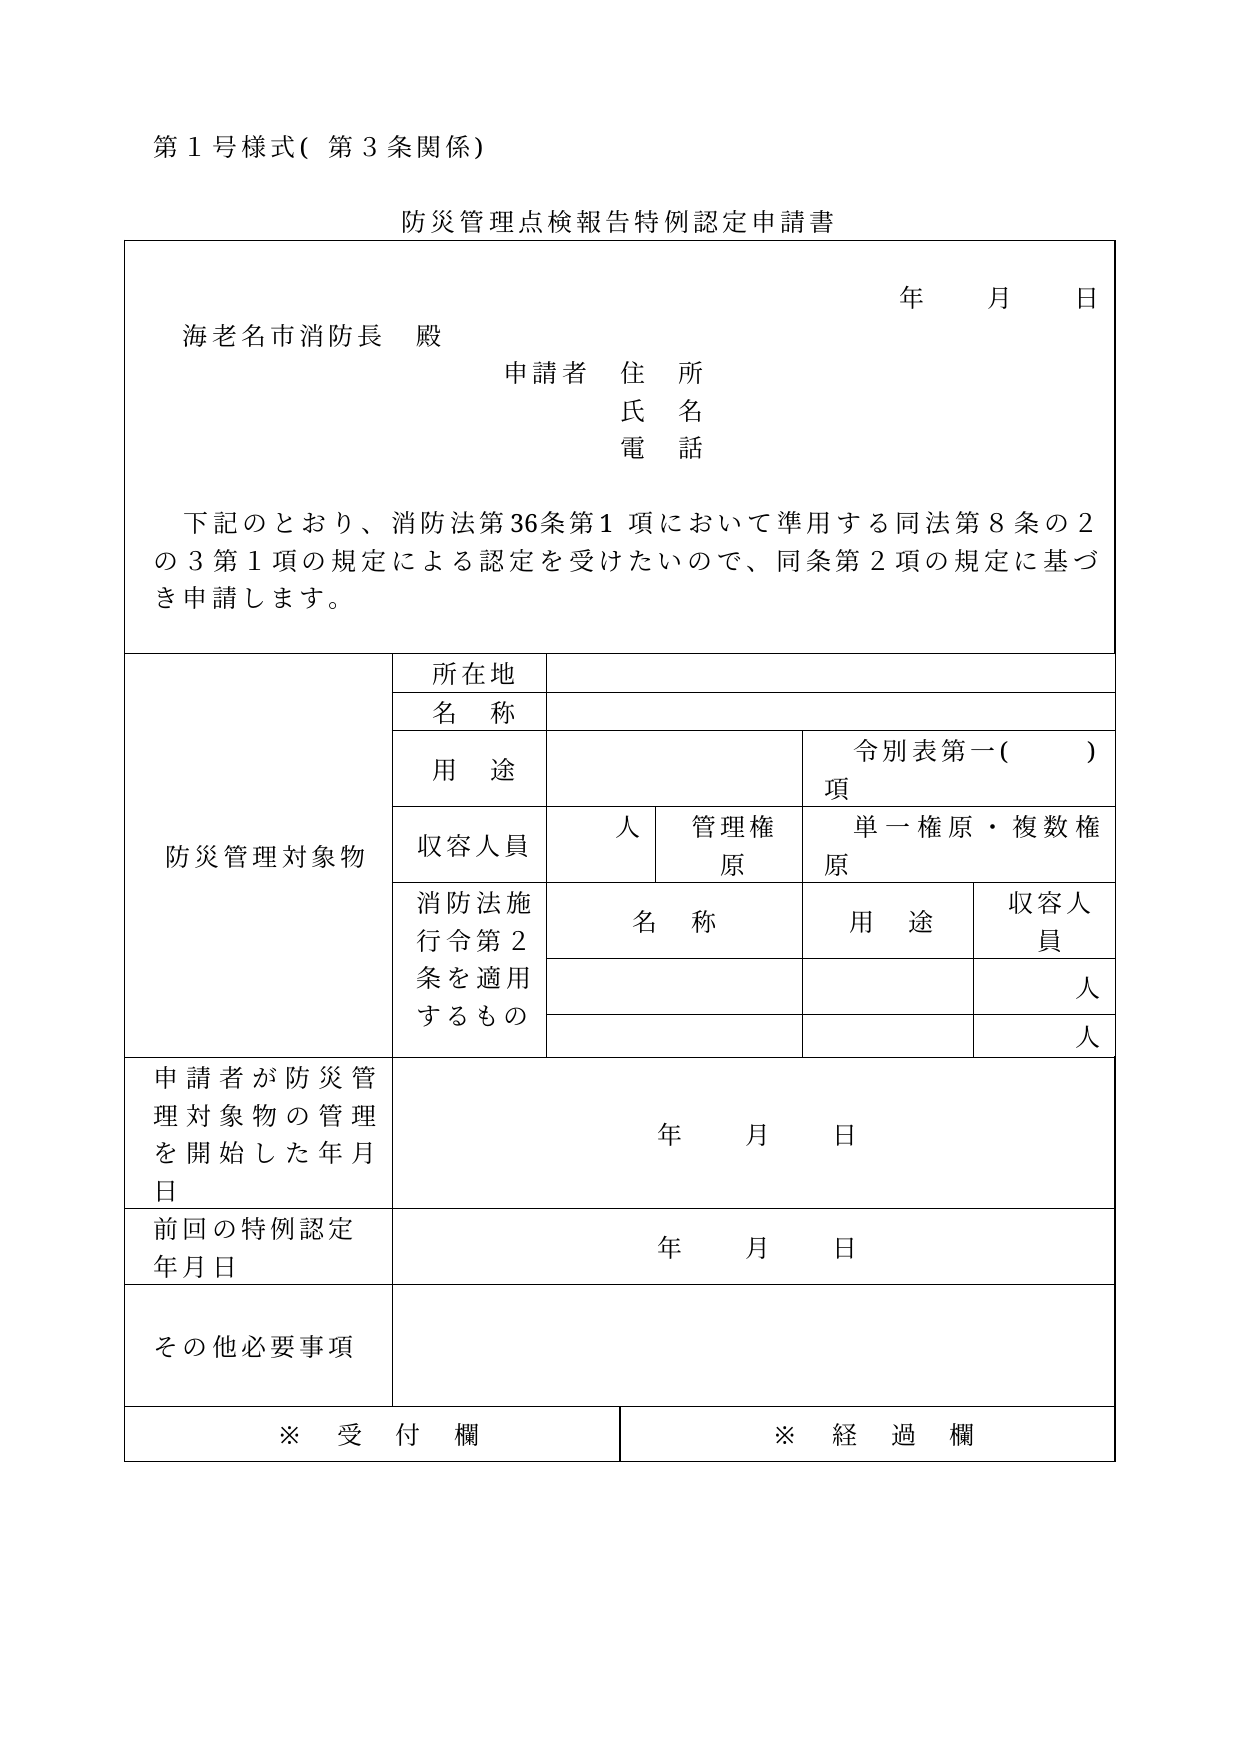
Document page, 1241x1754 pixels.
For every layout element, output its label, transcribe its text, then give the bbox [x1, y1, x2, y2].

table_cell 名 称 [393, 693, 546, 730]
table_cell [803, 959, 973, 1013]
table_cell 単一権原・複数権原 [803, 807, 1115, 882]
table_cell 名 称 [547, 883, 802, 958]
table_header 年 月 日 海老名市消防長 殿 申請者 住 所 氏 名 電 話 下記のとおり、消防法第36条第1項において準用する同法第８条の２の３第１項の規定による認定を受けたいので、同条第２項の規定に基づき申請します。 [125, 241, 1114, 653]
table_cell [547, 654, 1115, 692]
table_cell ※ 経 過 欄 [621, 1407, 1114, 1461]
table_cell 用 途 [803, 883, 973, 958]
table_cell 人 [974, 959, 1115, 1013]
text 防災管理点検報告特例認定申請書 [124, 202, 1116, 239]
table_cell 年 月 日 [393, 1058, 1114, 1208]
table_cell [547, 693, 1115, 730]
table_cell 年 月 日 [393, 1209, 1114, 1284]
table_cell 前回の特例認定 年月日 [125, 1209, 392, 1284]
table_cell 収容人員 [974, 883, 1115, 958]
table_cell 消防法施行令第２条を適用するもの [393, 883, 546, 1057]
table_cell 人 [547, 807, 655, 882]
table_cell [803, 1015, 973, 1057]
table_cell 所在地 [393, 654, 546, 692]
text 第１号様式(第３条関係) [124, 127, 1116, 164]
table_cell [547, 959, 802, 1013]
table_cell 人 [974, 1015, 1115, 1057]
table_cell 管理権原 [656, 807, 802, 882]
table_cell 令別表第一( )項 [803, 731, 1115, 806]
table_cell その他必要事項 [125, 1285, 392, 1406]
table_cell 収容人員 [393, 807, 546, 882]
table_cell 防災管理対象物 [125, 654, 392, 1057]
table_cell 用 途 [393, 731, 546, 806]
table_cell [393, 1285, 1114, 1406]
table_cell [547, 731, 802, 806]
table_cell 申請者が防災管理対象物の管理を開始した年月日 [125, 1058, 392, 1208]
table_cell [547, 1015, 802, 1057]
table_cell ※ 受 付 欄 [125, 1407, 619, 1461]
